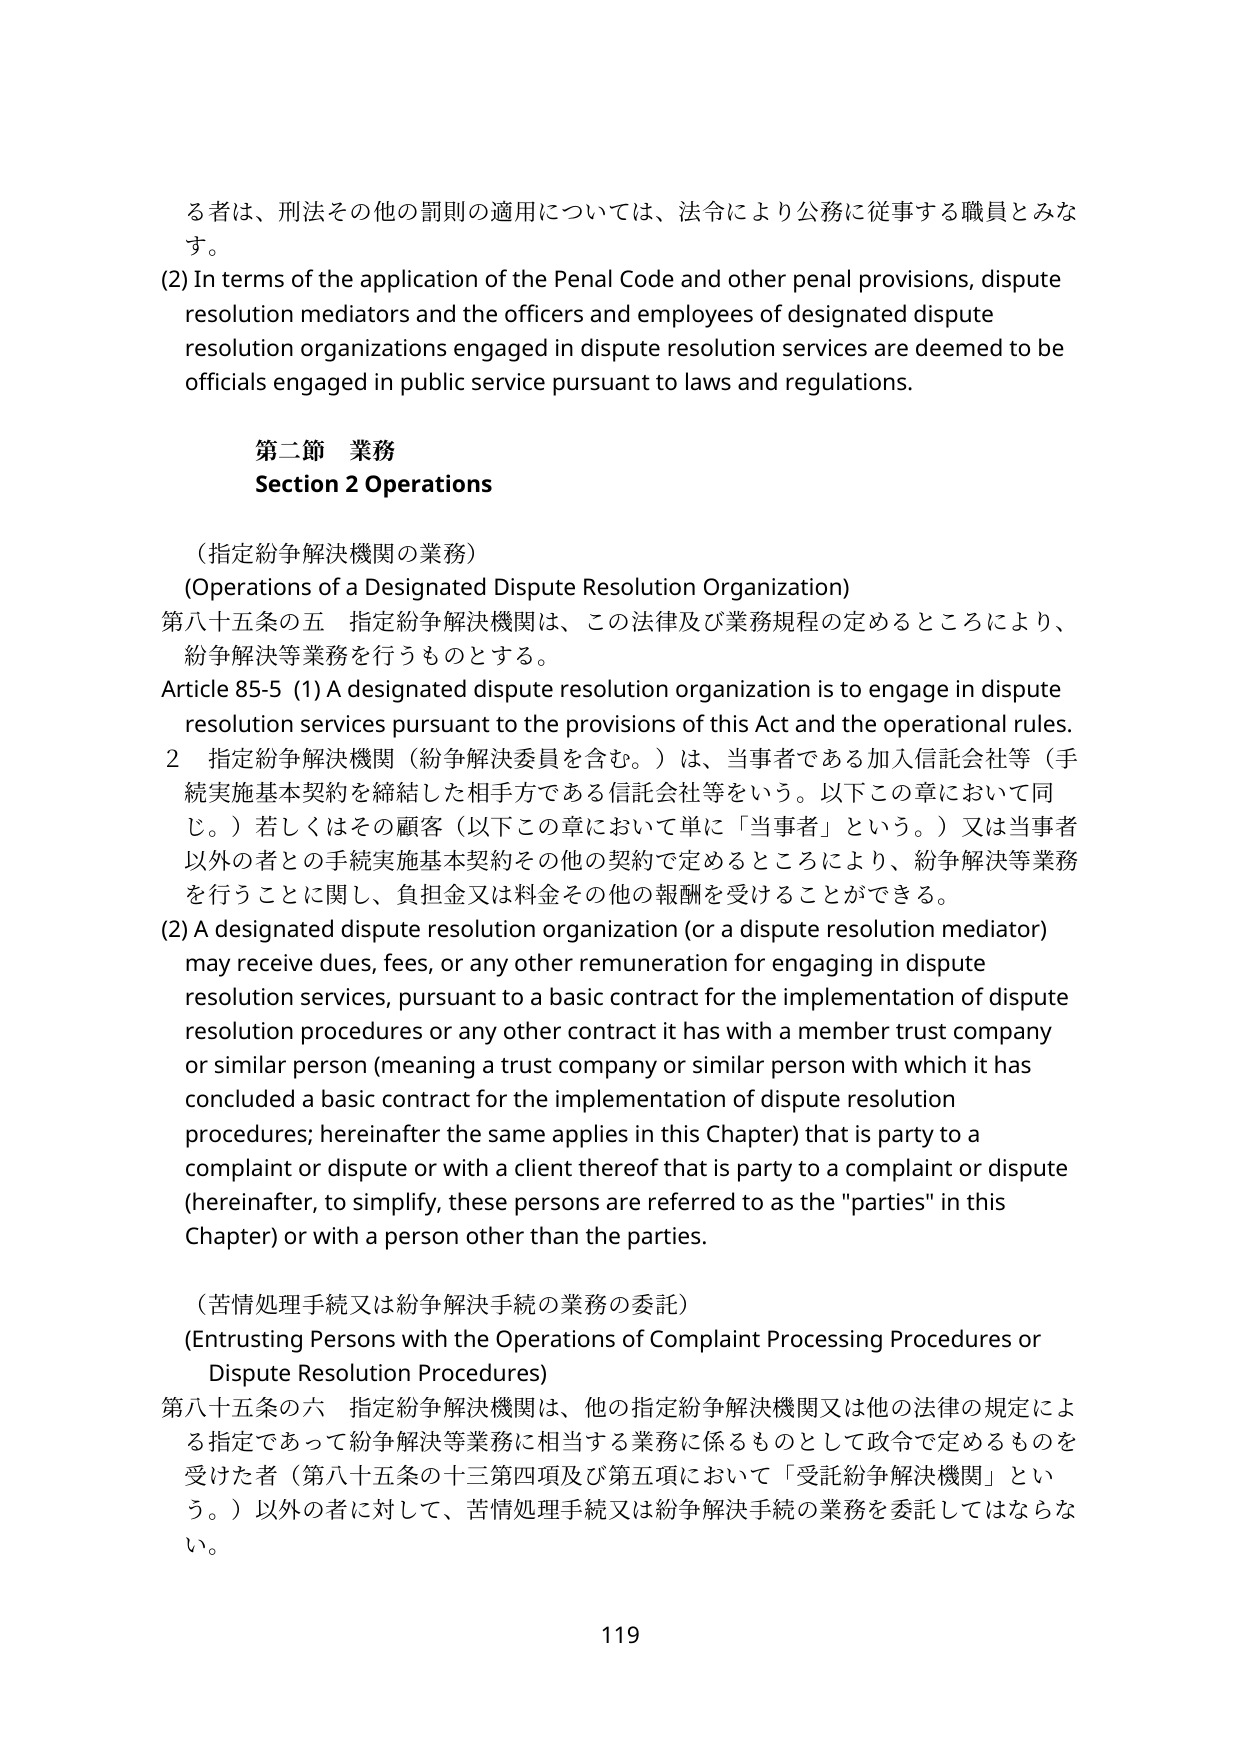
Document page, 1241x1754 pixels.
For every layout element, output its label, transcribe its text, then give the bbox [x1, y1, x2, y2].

text (Operations of a Designated Dispute Resolution Organization) [184, 569, 1079, 604]
text （苦情処理手続又は紛争解決手続の業務の委託） [184, 1287, 1079, 1321]
text （指定紛争解決機関の業務） [184, 535, 1079, 569]
text (2) A designated dispute resolution organization (or a dispute resolution mediator) may receive dues, fees, or any other remuneration for engaging in dispute resolution services, pursuant to a basic contract for the implementation of dispute resolution procedures or any other contract it has with a member trust company or similar person (meaning a trust company or similar person with which it has concluded a basic contract for the implementation of dispute resolution procedures; hereinafter the same applies in this Chapter) that is party to a complaint or dispute or with a client thereof that is party to a complaint or dispute (hereinafter, to simplify, these persons are referred to as the "parties" in this Chapter) or with a person other than the parties. [161, 911, 1079, 1253]
text Section 2 Operations [253, 467, 1079, 501]
text 第八十五条の五 指定紛争解決機関は、この法律及び業務規程の定めるところにより、紛争解決等業務を行うものとする。 [161, 604, 1079, 672]
text (Entrusting Persons with the Operations of Complaint Processing Procedures or Dispute Resolution Procedures) [184, 1321, 1079, 1389]
text ２ 指定紛争解決機関（紛争解決委員を含む。）は、当事者である加入信託会社等（手続実施基本契約を締結した相手方である信託会社等をいう。以下この章において同じ。）若しくはその顧客（以下この章において単に「当事者」という。）又は当事者以外の者との手続実施基本契約その他の契約で定めるところにより、紛争解決等業務を行うことに関し、負担金又は料金その他の報酬を受けることができる。 [161, 740, 1079, 911]
text 第二節 業務 [253, 433, 1079, 467]
text Article 85-5 (1) A designated dispute resolution organization is to engage in dispute resolution services pursuant to the provisions of this Act and the operational rules. [161, 672, 1079, 740]
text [161, 194, 1079, 262]
text 第八十五条の六 指定紛争解決機関は、他の指定紛争解決機関又は他の法律の規定による指定であって紛争解決等業務に相当する業務に係るものとして政令で定めるものを受けた者（第八十五条の十三第四項及び第五項において「受託紛争解決機関」という。）以外の者に対して、苦情処理手続又は紛争解決手続の業務を委託してはならない。 [161, 1389, 1079, 1560]
text (2) In terms of the application of the Penal Code and other penal provisions, dispute resolution mediators and the officers and employees of designated dispute resolution organizations engaged in dispute resolution services are deemed to be officials engaged in public service pursuant to laws and regulations. [161, 262, 1079, 399]
